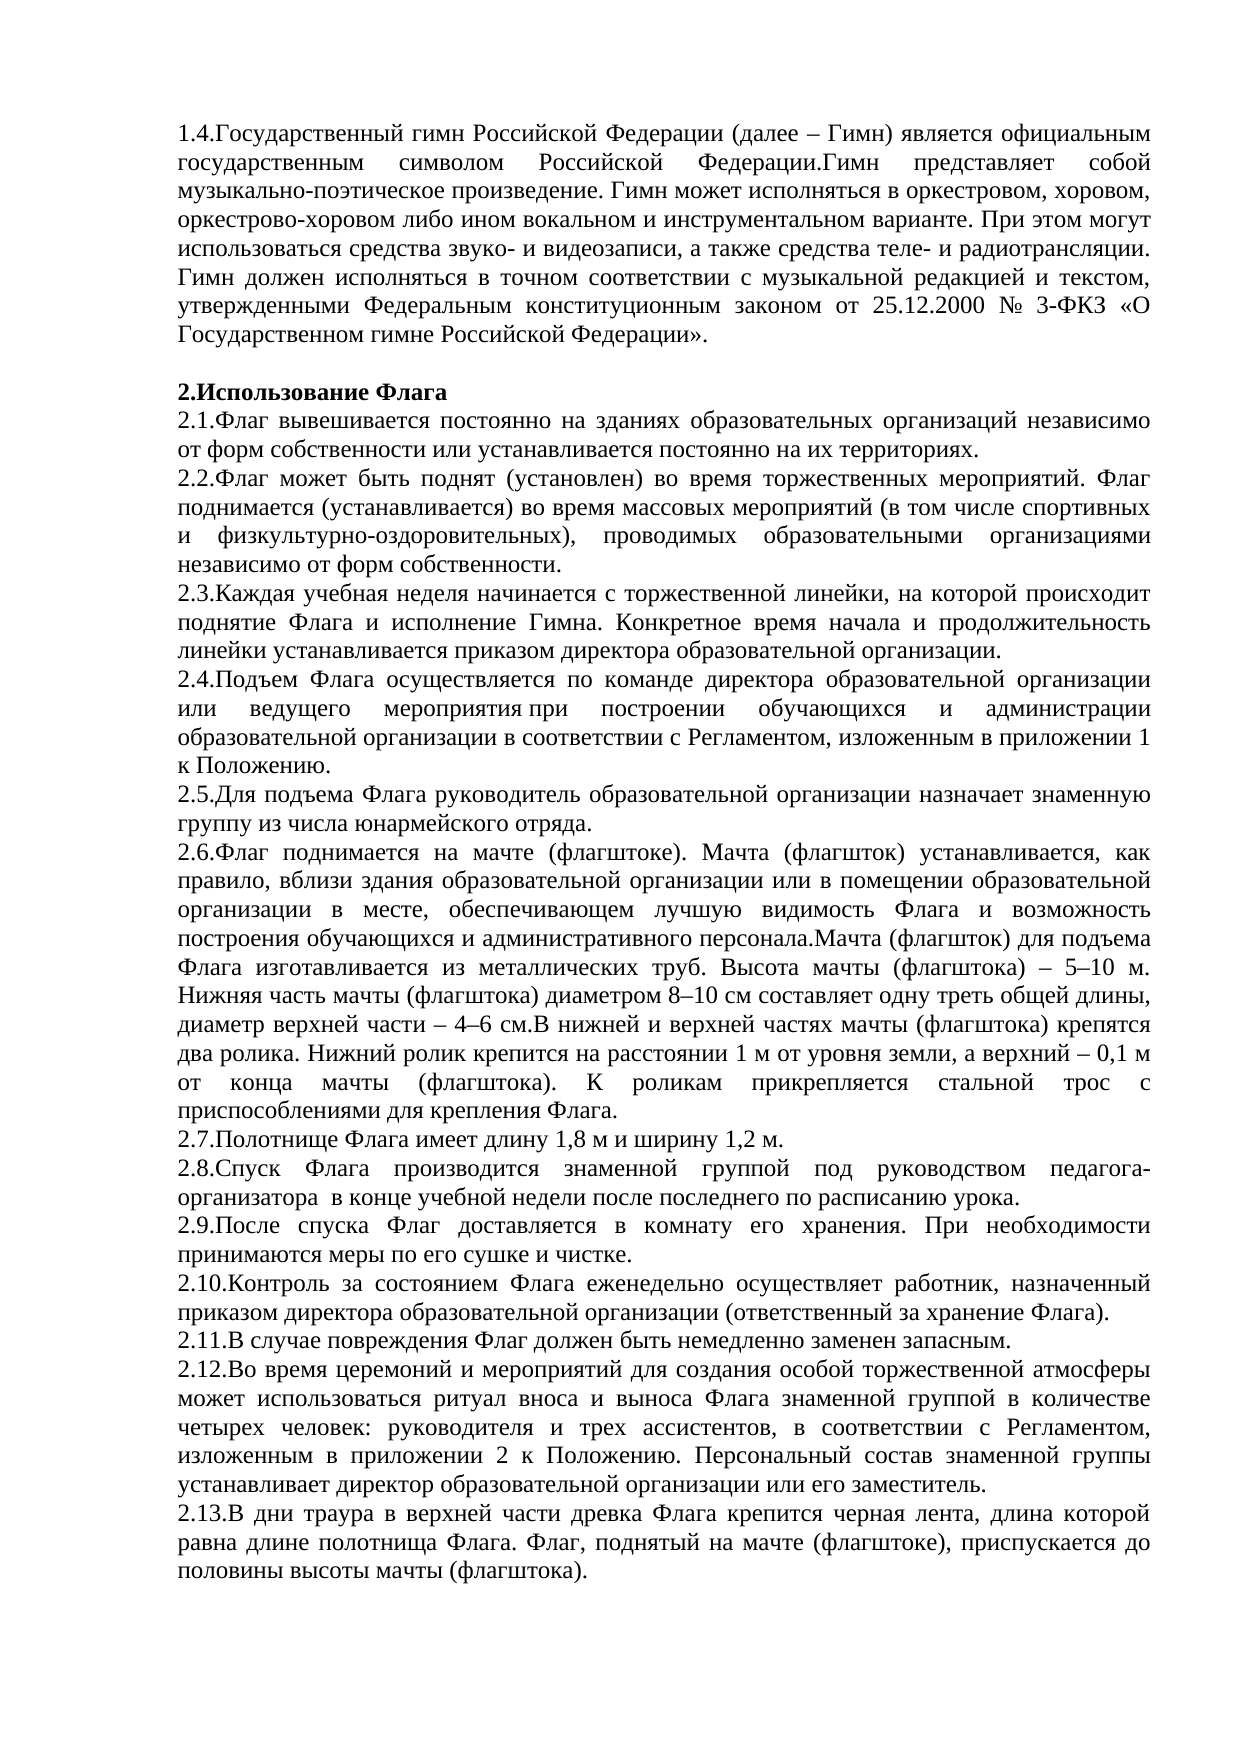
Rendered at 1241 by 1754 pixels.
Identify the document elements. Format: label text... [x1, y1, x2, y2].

text 2.4.Подъем Флага осуществляется по команде директора образовательной организации или ведущего мероприятия при построении обучающихся и администрации образовательной организации в соответствии с Регламентом, изложенным в приложении 1 к Положению. [177, 664, 1152, 779]
text 2.13.В дни траура в верхней части древка Флага крепится черная лента, длина которой равна длине полотнища Флага. Флаг, поднятый на мачте (флагштоке), приспускается до половины высоты мачты (флагштока). [177, 1498, 1152, 1584]
text 2.7.Полотнище Флага имеет длину 1,8 м и ширину 1,2 м. [177, 1124, 1152, 1153]
text 2.5.Для подъема Флага руководитель образовательной организации назначает знаменную группу из числа юнармейского отряда. [177, 779, 1152, 837]
text 2.9.После спуска Флаг доставляется в комнату его хранения. При необходимости принимаются меры по его сушке и чистке. [177, 1211, 1152, 1268]
text 2.8.Спуск Флага производится знаменной группой под руководством педагога-организатора в конце учебной недели после последнего по расписанию урока. [177, 1153, 1152, 1211]
text 2.11.В случае повреждения Флаг должен быть немедленно заменен запасным. [177, 1326, 1152, 1354]
text 2.Использование Флага [177, 377, 1152, 406]
text 2.12.Во время церемоний и мероприятий для создания особой торжественной атмосферы может использоваться ритуал вноса и выноса Флага знаменной группой в количестве четырех человек: руководителя и трех ассистентов, в соответствии с Регламентом, изложенным в приложении 2 к Положению. Персональный состав знаменной группы устанавливает директор образовательной организации или его заместитель. [177, 1354, 1152, 1498]
text 2.10.Контроль за состоянием Флага еженедельно осуществляет работник, назначенный приказом директора образовательной организации (ответственный за хранение Флага). [177, 1268, 1152, 1326]
text 1.4.Государственный гимн Российской Федерации (далее – Гимн) является официальным государственным символом Российской Федерации.Гимн представляет собой музыкально-поэтическое произведение. Гимн может исполняться в оркестровом, хоровом, оркестрово-хоровом либо ином вокальном и инструментальном варианте. При этом могут использоваться средства звуко- и видеозаписи, а также средства теле- и радиотрансляции. Гимн должен исполняться в точном соответствии с музыкальной редакцией и текстом, утвержденными Федеральным конституционным законом от 25.12.2000 № 3-ФКЗ «О Государственном гимне Российской Федерации». [177, 118, 1152, 348]
text 2.3.Каждая учебная неделя начинается с торжественной линейки, на которой происходит поднятие Флага и исполнение Гимна. Конкретное время начала и продолжительность линейки устанавливается приказом директора образовательной организации. [177, 578, 1152, 664]
text 2.6.Флаг поднимается на мачте (флагштоке). Мачта (флагшток) устанавливается, как правило, вблизи здания образовательной организации или в помещении образовательной организации в месте, обеспечивающем лучшую видимость Флага и возможность построения обучающихся и административного персонала.Мачта (флагшток) для подъема Флага изготавливается из металлических труб. Высота мачты (флагштока) – 5–10 м. Нижняя часть мачты (флагштока) диаметром 8–10 см составляет одну треть общей длины, диаметр верхней части – 4–6 см.В нижней и верхней частях мачты (флагштока) крепятся два ролика. Нижний ролик крепится на расстоянии 1 м от уровня земли, а верхний – 0,1 м от конца мачты (флагштока). К роликам прикрепляется стальной трос с приспособлениями для крепления Флага. [177, 837, 1152, 1124]
text 2.2.Флаг может быть поднят (установлен) во время торжественных мероприятий. Флаг поднимается (устанавливается) во время массовых мероприятий (в том числе спортивных и физкультурно-оздоровительных), проводимых образовательными организациями независимо от форм собственности. [177, 463, 1152, 578]
text 2.1.Флаг вывешивается постоянно на зданиях образовательных организаций независимо от форм собственности или устанавливается постоянно на их территориях. [177, 406, 1152, 463]
